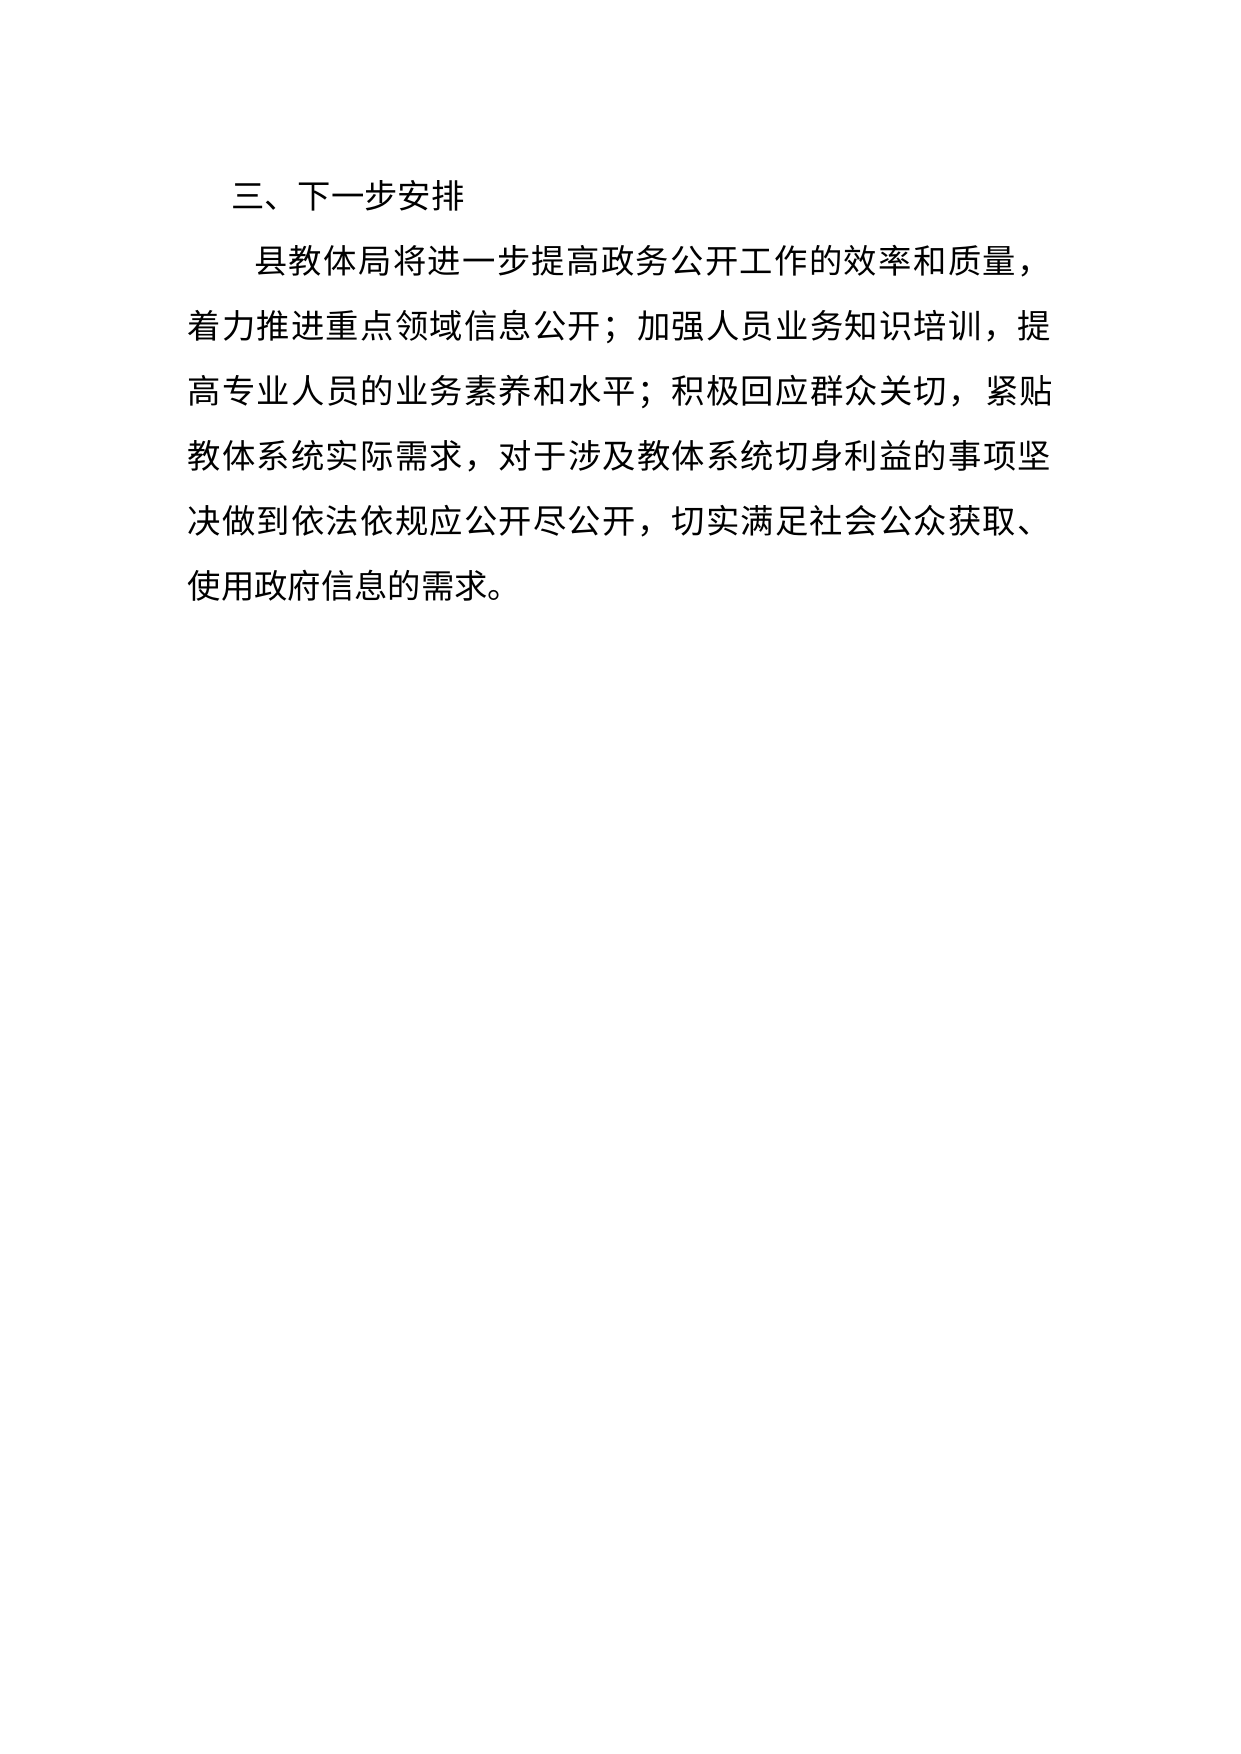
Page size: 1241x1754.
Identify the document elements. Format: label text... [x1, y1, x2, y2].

text 县教体局将进一步提高政务公开工作的效率和质量，着力推进重点领域信息公开；加强人员业务知识培训，提高专业人员的业务素养和水平；积极回应群众关切，紧贴教体系统实际需求，对于涉及教体系统切身利益的事项坚决做到依法依规应公开尽公开，切实满足社会公众获取、使用政府信息的需求。 [187, 227, 1053, 617]
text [187, 162, 1053, 227]
